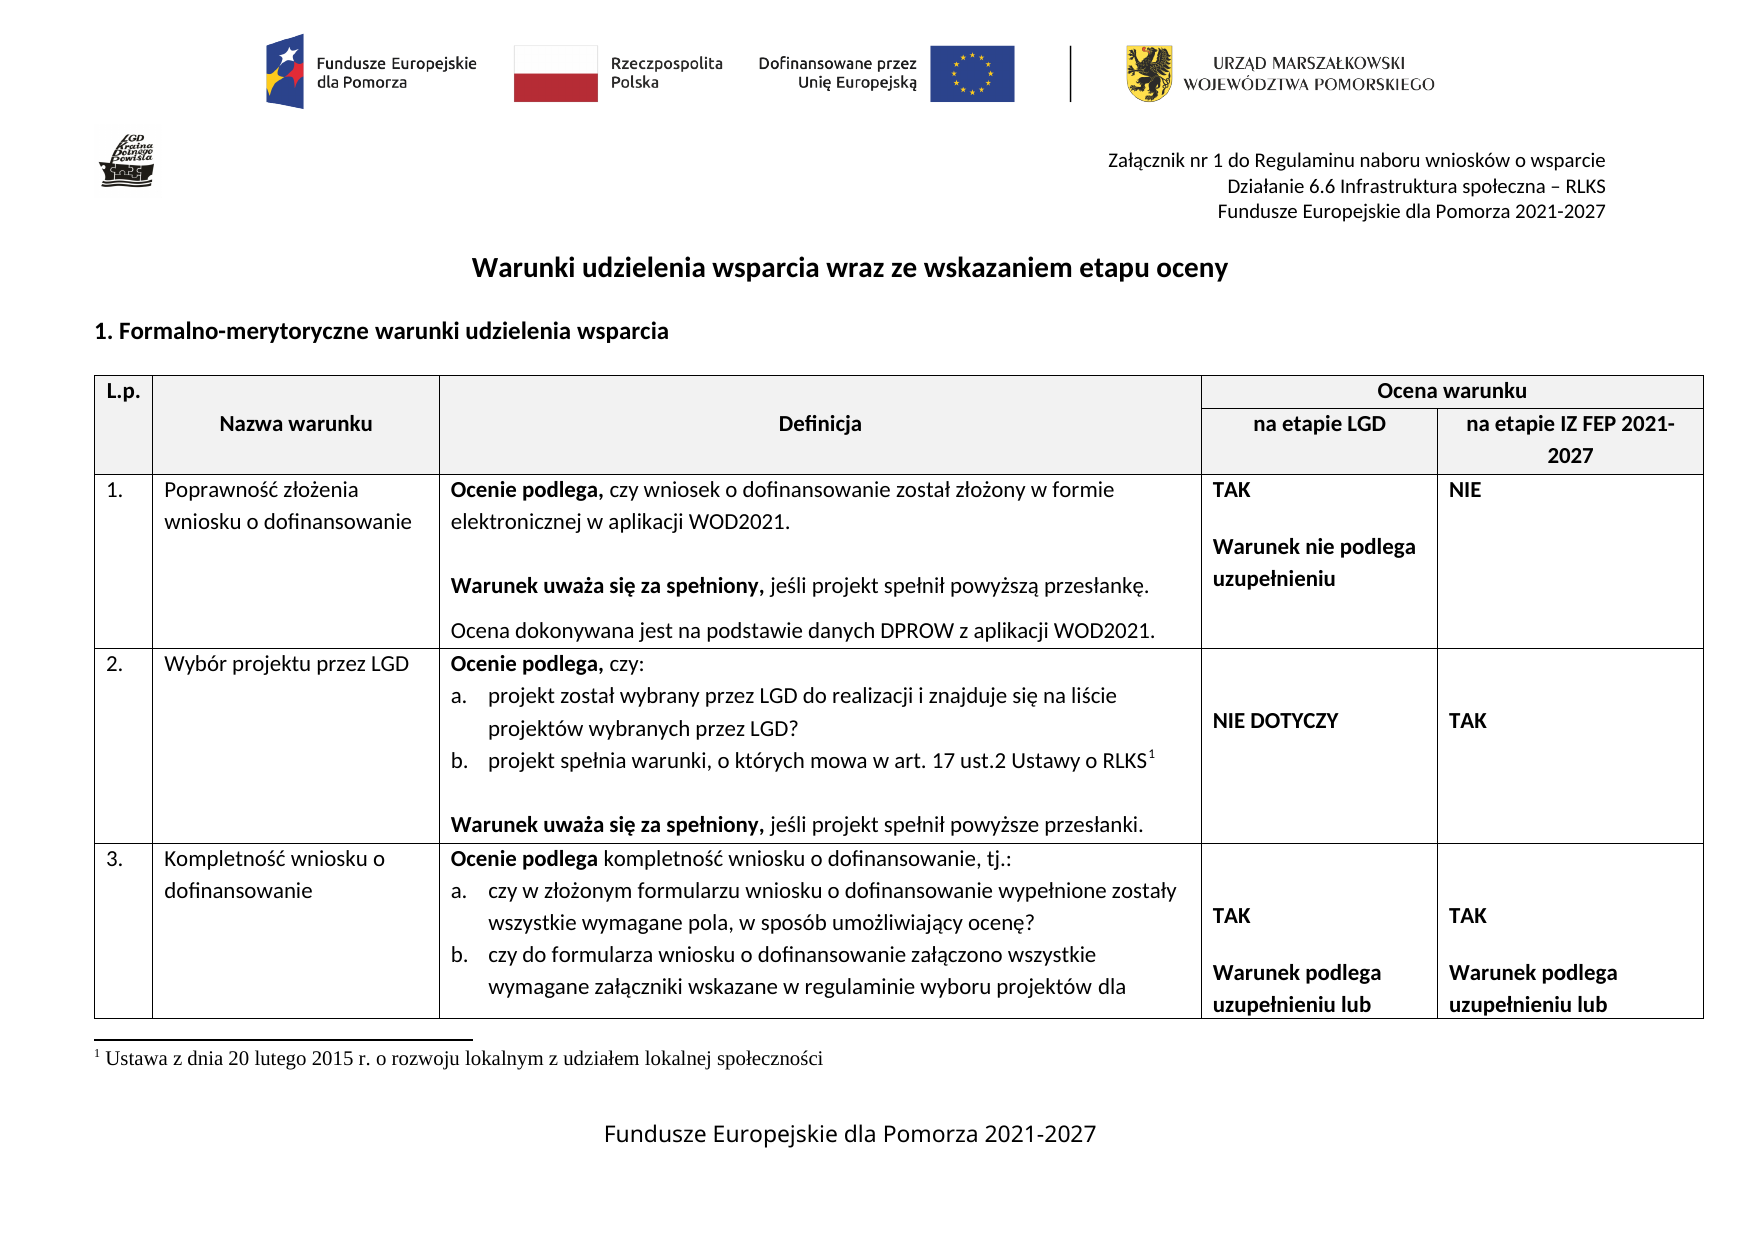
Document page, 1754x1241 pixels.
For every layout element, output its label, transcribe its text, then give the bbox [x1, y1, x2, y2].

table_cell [1202, 844, 1437, 1018]
picture [247, 14, 1453, 128]
table_header L.p. [95, 376, 152, 474]
table_header Definicja [440, 376, 1201, 474]
table_cell [95, 649, 152, 843]
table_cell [440, 844, 1201, 1018]
table_cell TAK Warunek nie podlega uzupełnieniu [1202, 475, 1437, 648]
text Warunki udzielenia wsparcia wraz ze wskazaniem etapu oceny [94, 249, 1606, 284]
table_cell Ocenie podlega, czy wniosek o dofinansowanie został złożony w formie elektronicznej w aplikacji WOD2021. Warunek uważa się za spełniony, jeśli projekt spełnił powyższą przesłankę. Ocena dokonywana jest na podstawie danych DPROW z aplikacji WOD2021. [440, 475, 1201, 648]
text 1. Formalno-merytoryczne warunki udzielenia wsparcia [94, 315, 1606, 345]
text Fundusze Europejskie dla Pomorza 2021-2027 [94, 198, 1606, 224]
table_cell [1438, 844, 1703, 1018]
table_cell TAK [1438, 649, 1703, 843]
table_cell Poprawność złożenia wniosku o dofinansowanie [153, 475, 439, 648]
text Działanie 6.6 Infrastruktura społeczna – RLKS [162, 173, 1606, 198]
table_header Nazwa warunku [153, 376, 439, 474]
table_cell NIE [1438, 475, 1703, 648]
text Załącznik nr 1 do Regulaminu naboru wniosków o wsparcie [162, 148, 1606, 173]
table_cell na etapie LGD [1202, 409, 1437, 474]
table_header Ocena warunku [1202, 376, 1703, 408]
table_cell [95, 844, 152, 1018]
table_cell [95, 475, 152, 648]
table_cell na etapie IZ FEP 2021-2027 [1438, 409, 1703, 474]
table_cell NIE DOTYCZY [1202, 649, 1437, 843]
table_cell Wybór projektu przez LGD [153, 649, 439, 843]
table_cell Ocenie podlega, czy: projekt został wybrany przez LGD do realizacji i znajduje się na liście projektów wybranych przez LGD? projekt spełnia warunki, o których mowa w art. 17 ust.2 Ustawy o RLKS Warunek uważa się za spełniony, jeśli projekt spełnił powyższe przesłanki. [440, 649, 1201, 843]
table_cell Kompletność wniosku o dofinansowanie [153, 844, 439, 1018]
